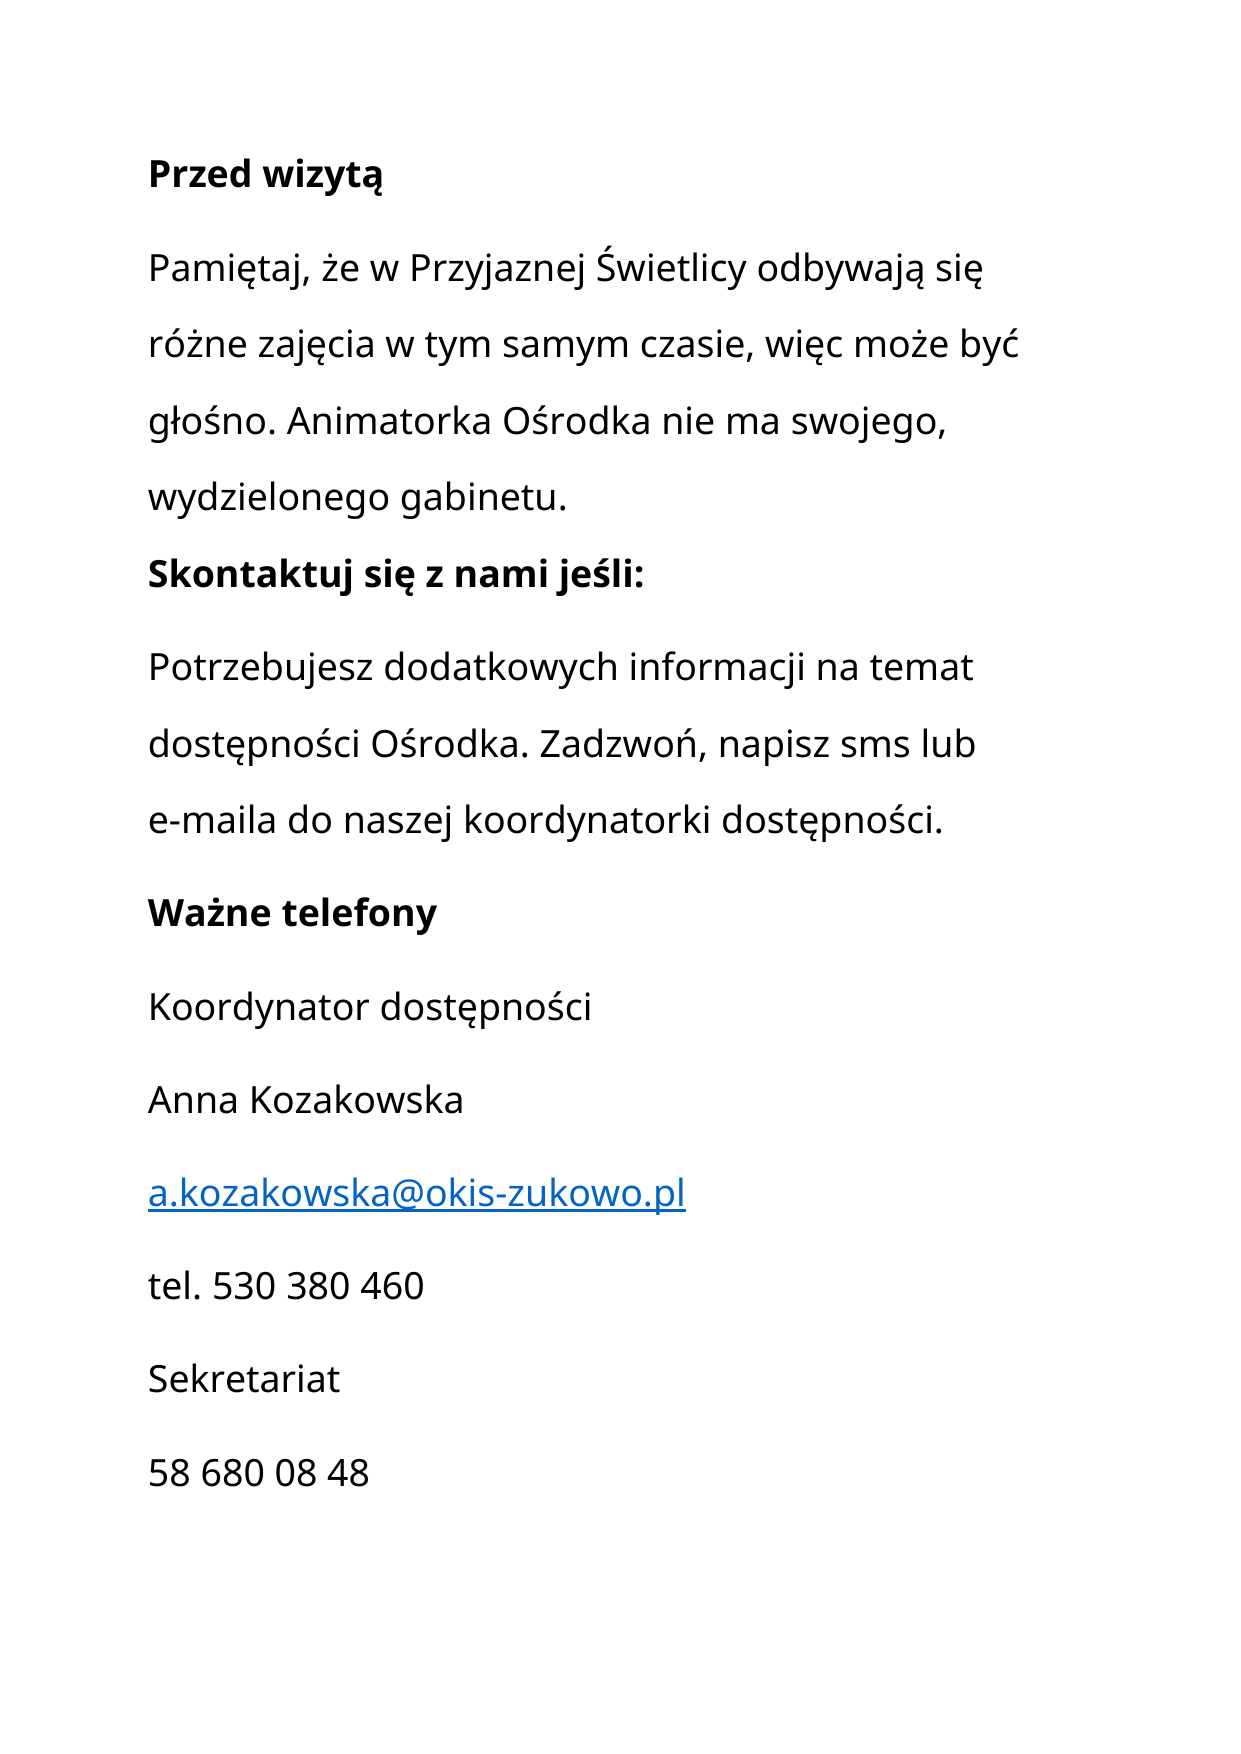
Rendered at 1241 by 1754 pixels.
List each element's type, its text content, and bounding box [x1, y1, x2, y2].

text Anna Kozakowska [148, 1073, 1093, 1124]
text Sekretariat [148, 1353, 1093, 1404]
text Ważne telefony [148, 887, 1093, 938]
text Koordynator dostępności [148, 980, 1093, 1031]
text 58 680 08 48 [148, 1446, 1093, 1539]
text Potrzebujesz dodatkowych informacji na temat dostępności Ośrodka. Zadzwoń, napisz sms lub e-maila do naszej koordynatorki dostępności. [148, 640, 1093, 844]
text Przed wizytą [148, 148, 1093, 199]
text tel. 530 380 460 [148, 1259, 1093, 1311]
text a.kozakowska@okis-zukowo.pl [148, 1166, 1093, 1217]
text Pamiętaj, że w Przyjaznej Świetlicy odbywają się różne zajęcia w tym samym czasie, więc może być głośno. Animatorka Ośrodka nie ma swojego, wydzielonego gabinetu. Skontaktuj się z nami jeśli: [148, 241, 1093, 598]
